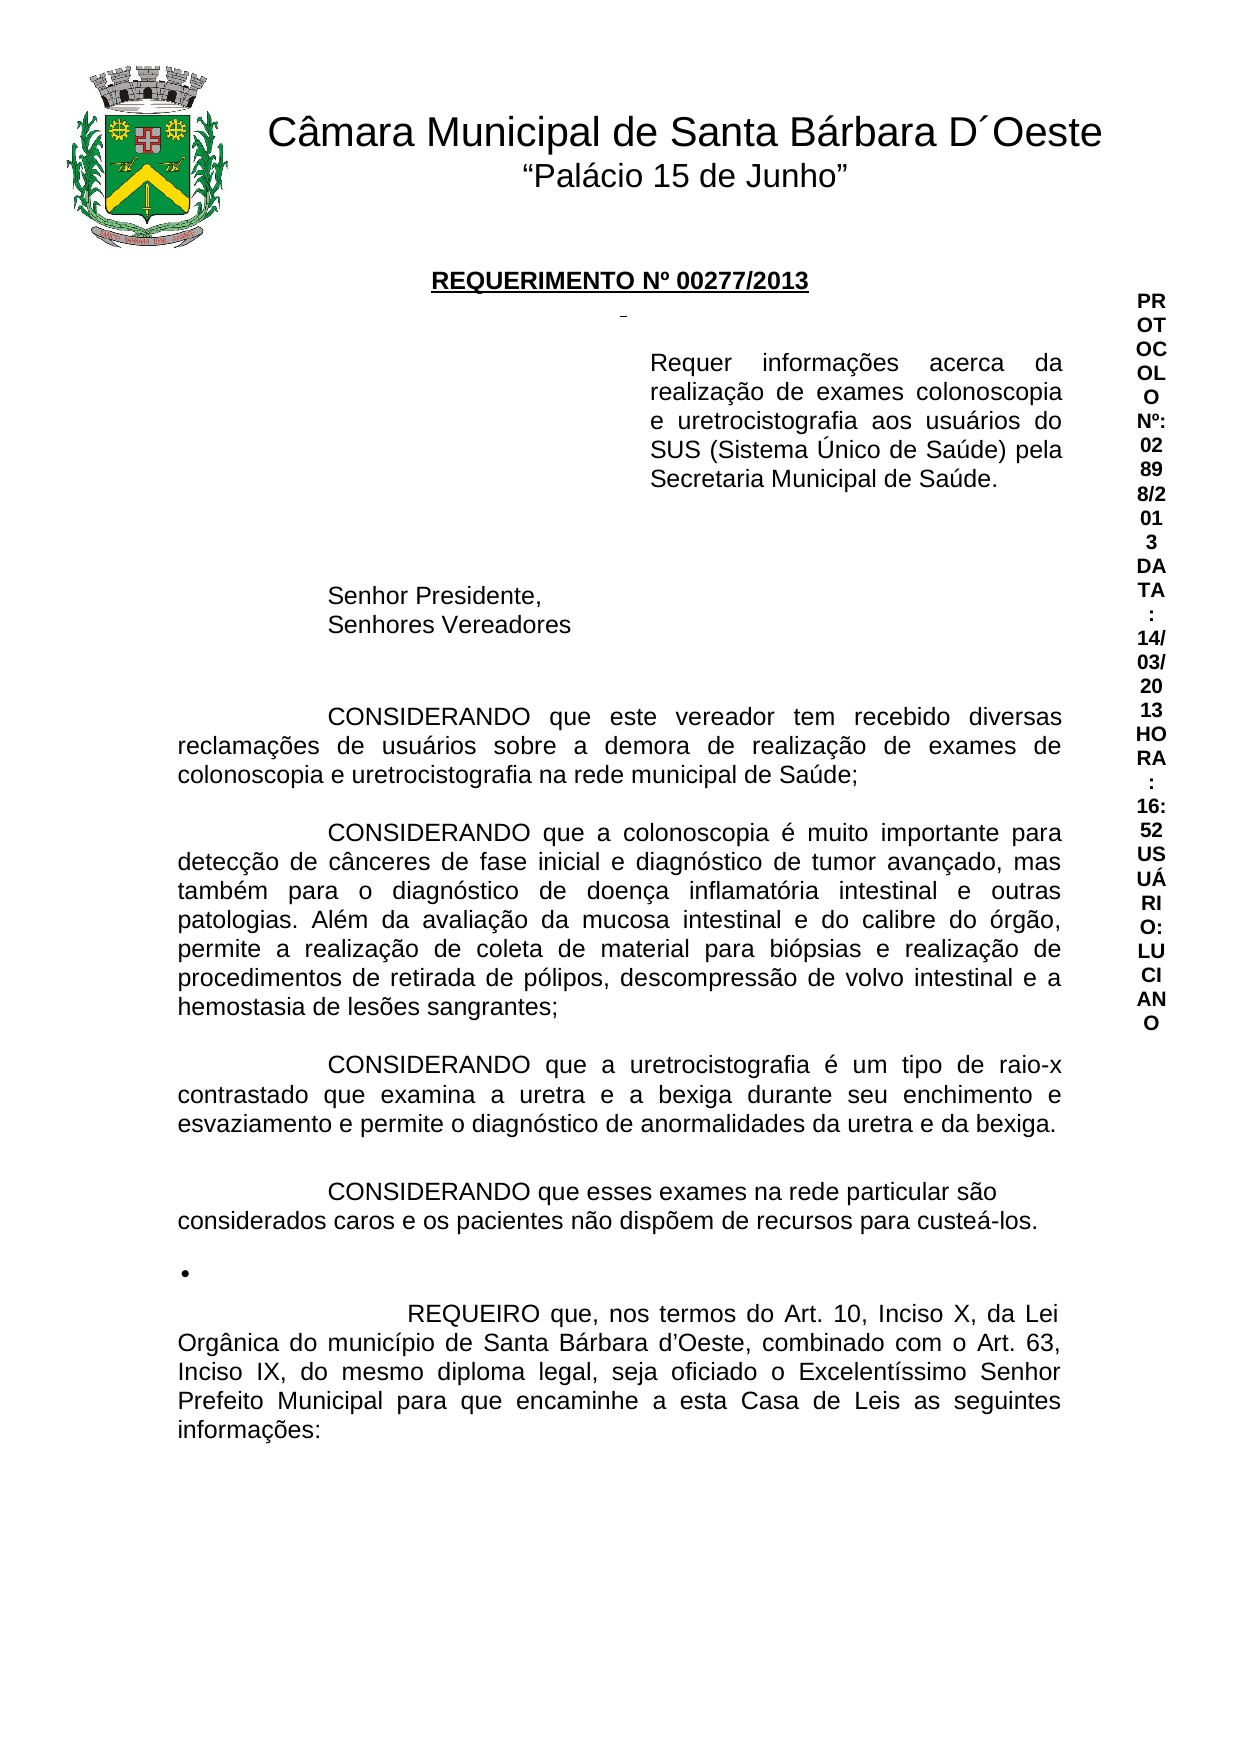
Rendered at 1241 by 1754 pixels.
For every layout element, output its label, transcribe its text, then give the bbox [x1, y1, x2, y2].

text Senhor Presidente, [177, 581, 1063, 609]
text REQUEIRO que, nos termos do Art. 10, Inciso X, da Lei Orgânica do município de Santa Bárbara d’Oeste, combinado com o Art. 63, Inciso IX, do mesmo diploma legal, seja oficiado o Excelentíssimo Senhor Prefeito Municipal para que encaminhe a esta Casa de Leis as seguintes informações: [177, 1299, 1063, 1444]
table_header [176, 1246, 186, 1299]
picture [66, 66, 235, 255]
text Requer informações acerca da realização de exames colonoscopia e uretrocistografia aos usuários do SUS (Sistema Único de Saúde) pela Secretaria Municipal de Saúde. [650, 348, 1063, 493]
text Senhores Vereadores [177, 609, 1063, 639]
text CONSIDERANDO que a colonoscopia é muito importante para detecção de cânceres de fase inicial e diagnóstico de tumor avançado, mas também para o diagnóstico de doença inflamatória intestinal e outras patologias. Além da avaliação da mucosa intestinal e do calibre do órgão, permite a realização de coleta de material para biópsias e realização de procedimentos de retirada de pólipos, descompressão de volvo intestinal e a hemostasia de lesões sangrantes; [177, 818, 1063, 1021]
text CONSIDERANDO que este vereador tem recebido diversas reclamações de usuários sobre a demora de realização de exames de colonoscopia e uretrocistografia na rede municipal de Saúde; [177, 702, 1063, 789]
text CONSIDERANDO que esses exames na rede particular são considerados caros e os pacientes não dispõem de recursos para custeá-los. [177, 1177, 1063, 1235]
text CONSIDERANDO que a uretrocistografia é um tipo de raio-x contrastado que examina a uretra e a bexiga durante seu enchimento e esvaziamento e permite o diagnóstico de anormalidades da uretra e da bexiga. [177, 1050, 1063, 1138]
title REQUERIMENTO Nº 00277/2013 [177, 266, 1063, 295]
